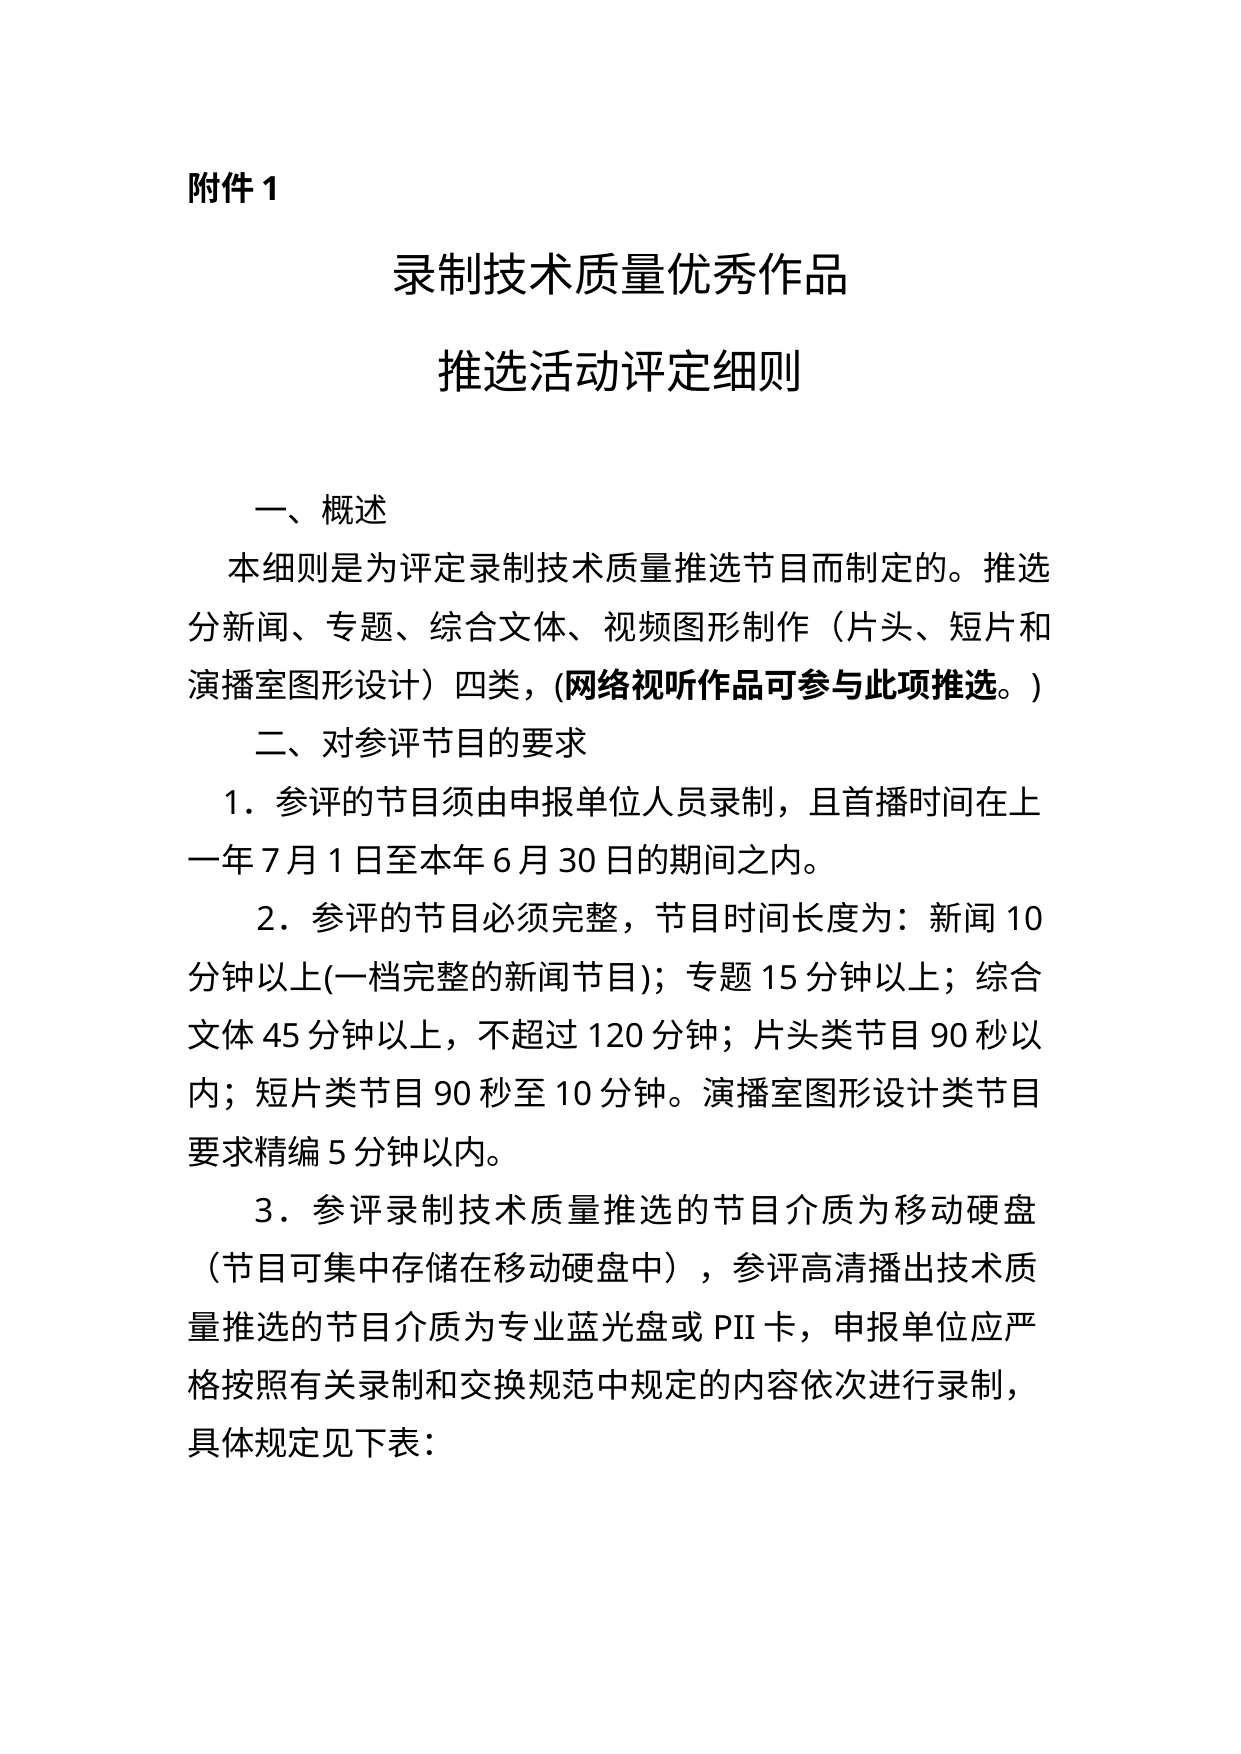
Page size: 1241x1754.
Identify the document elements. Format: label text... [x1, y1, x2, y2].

text 3．参评录制技术质量推选的节目介质为移动硬盘（节目可集中存储在移动硬盘中），参评高清播出技术质量推选的节目介质为专业蓝光盘或PII卡，申报单位应严格按照有关录制和交换规范中规定的内容依次进行录制，具体规定见下表： [187, 1176, 1038, 1467]
text 附件1 [187, 162, 1053, 210]
text 1．参评的节目须由申报单位人员录制，且首播时间在上一年7月1日至本年6月30日的期间之内。 [187, 767, 1043, 884]
text 二、对参评节目的要求 [187, 709, 1053, 767]
text 推选活动评定细则 [187, 320, 1053, 417]
text 录制技术质量优秀作品 [187, 222, 1053, 320]
text 一、概述 [187, 476, 1053, 534]
text 本细则是为评定录制技术质量推选节目而制定的。推选分新闻、专题、综合文体、视频图形制作（片头、短片和演播室图形设计）四类，(网络视听作品可参与此项推选。) [187, 534, 1053, 709]
text 2．参评的节目必须完整，节目时间长度为：新闻10分钟以上(一档完整的新闻节目)；专题15分钟以上；综合文体45分钟以上，不超过120分钟；片头类节目90秒以内；短片类节目90秒至10分钟。演播室图形设计类节目要求精编5分钟以内。 [187, 884, 1043, 1176]
